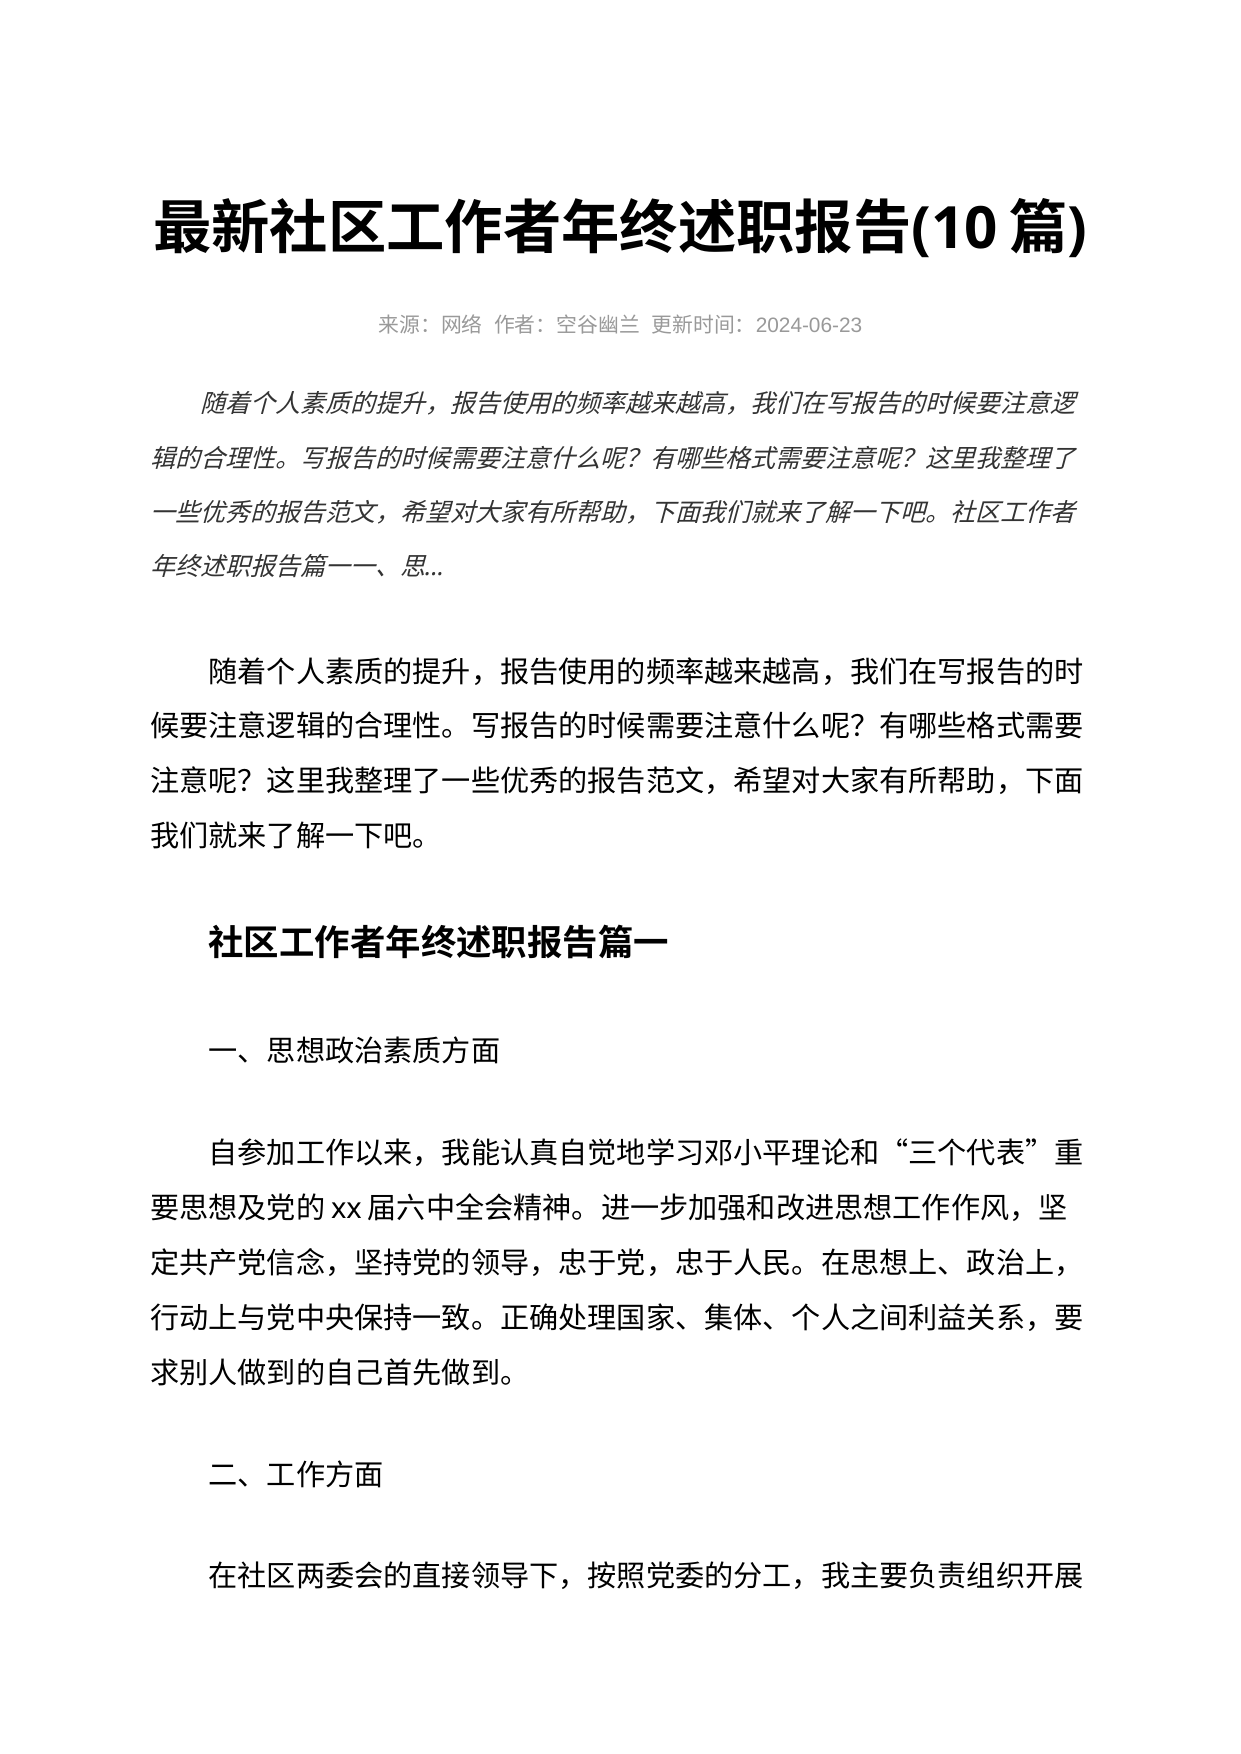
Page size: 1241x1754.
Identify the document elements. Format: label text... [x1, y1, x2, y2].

text 随着个人素质的提升，报告使用的频率越来越高，我们在写报告的时候要注意逻辑的合理性。写报告的时候需要注意什么呢？有哪些格式需要注意呢？这里我整理了一些优秀的报告范文，希望对大家有所帮助，下面我们就来了解一下吧。 [150, 648, 1090, 855]
text 社区工作者年终述职报告篇一 [150, 914, 1090, 966]
text 二、工作方面 [150, 1451, 1090, 1493]
text 随着个人素质的提升，报告使用的频率越来越高，我们在写报告的时候要注意逻辑的合理性。写报告的时候需要注意什么呢？有哪些格式需要注意呢？这里我整理了一些优秀的报告范文，希望对大家有所帮助，下面我们就来了解一下吧。社区工作者年终述职报告篇一一、思... [150, 384, 1090, 583]
text 来源：网络 作者：空谷幽兰 更新时间：2024-06-23 [150, 313, 1090, 337]
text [150, 1553, 1090, 1595]
subtitle 最新社区工作者年终述职报告(10篇) [150, 181, 1090, 266]
text 一、思想政治素质方面 [150, 1028, 1090, 1070]
text 自参加工作以来，我能认真自觉地学习邓小平理论和“三个代表”重要思想及党的xx届六中全会精神。进一步加强和改进思想工作作风，坚定共产党信念，坚持党的领导，忠于党，忠于人民。在思想上、政治上，行动上与党中央保持一致。正确处理国家、集体、个人之间利益关系，要求别人做到的自己首先做到。 [150, 1130, 1090, 1392]
